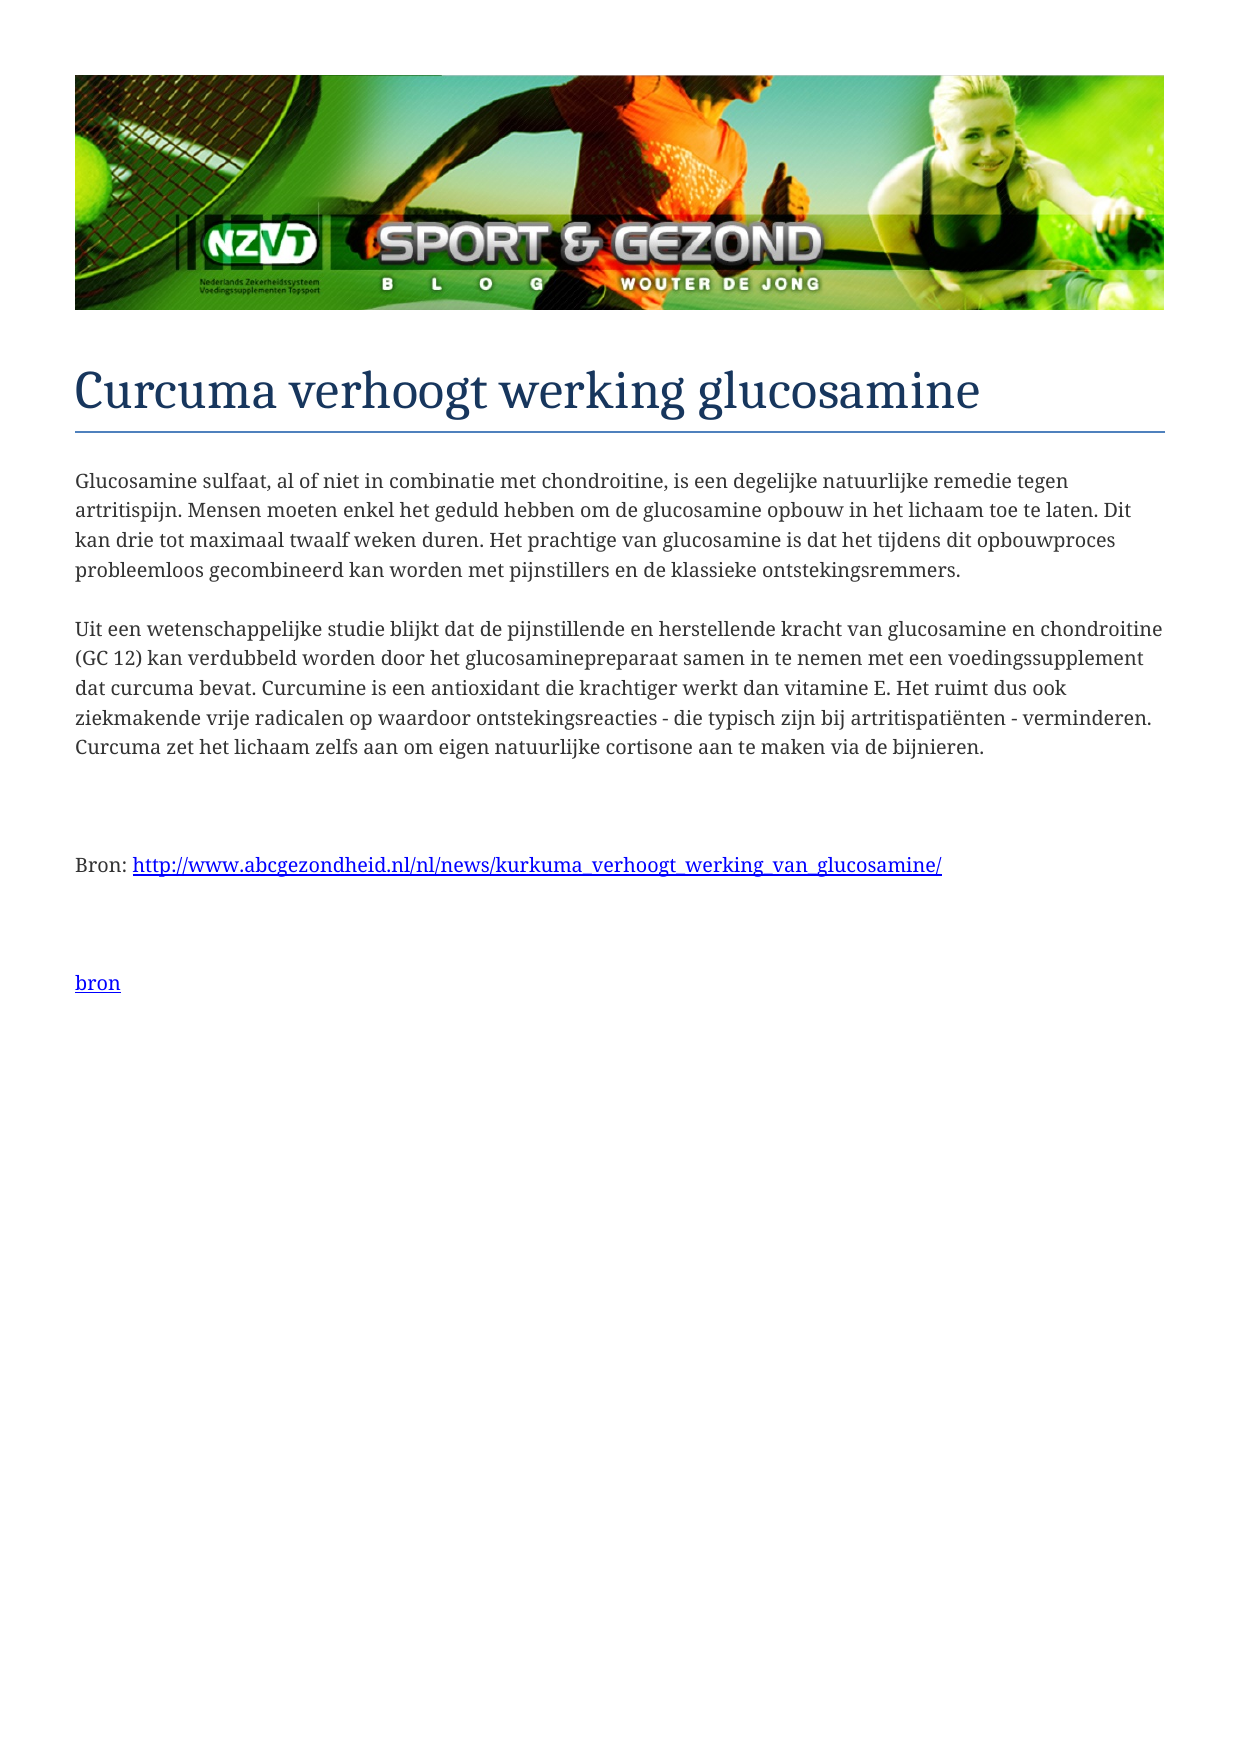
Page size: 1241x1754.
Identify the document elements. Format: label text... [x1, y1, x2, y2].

text Bron: http://www.abcgezondheid.nl/nl/news/kurkuma_verhoogt_werking_van_glucosamine/ [75, 848, 1165, 878]
title Curcuma verhoogt werking glucosamine [75, 360, 1165, 431]
text Uit een wetenschappelijke studie blijkt dat de pijnstillende en herstellende kracht van glucosamine en chondroitine (GC 12) kan verdubbeld worden door het glucosaminepreparaat samen in te nemen met een voedingssupplement dat curcuma bevat. Curcumine is een antioxidant die krachtiger werkt dan vitamine E. Het ruimt dus ook ziekmakende vrije radicalen op waardoor ontstekingsreacties - die typisch zijn bij artritispatiënten - verminderen. Curcuma zet het lichaam zelfs aan om eigen natuurlijke cortisone aan te maken via de bijnieren. [75, 612, 1165, 761]
text Glucosamine sulfaat, al of niet in combinatie met chondroitine, is een degelijke natuurlijke remedie tegen artritispijn. Mensen moeten enkel het geduld hebben om de glucosamine opbouw in het lichaam toe te laten. Dit kan drie tot maximaal twaalf weken duren. Het prachtige van glucosamine is dat het tijdens dit opbouwproces probleemloos gecombineerd kan worden met pijnstillers en de klassieke ontstekingsremmers. [75, 464, 1165, 583]
text bron [75, 966, 1165, 996]
picture [75, 75, 1164, 310]
